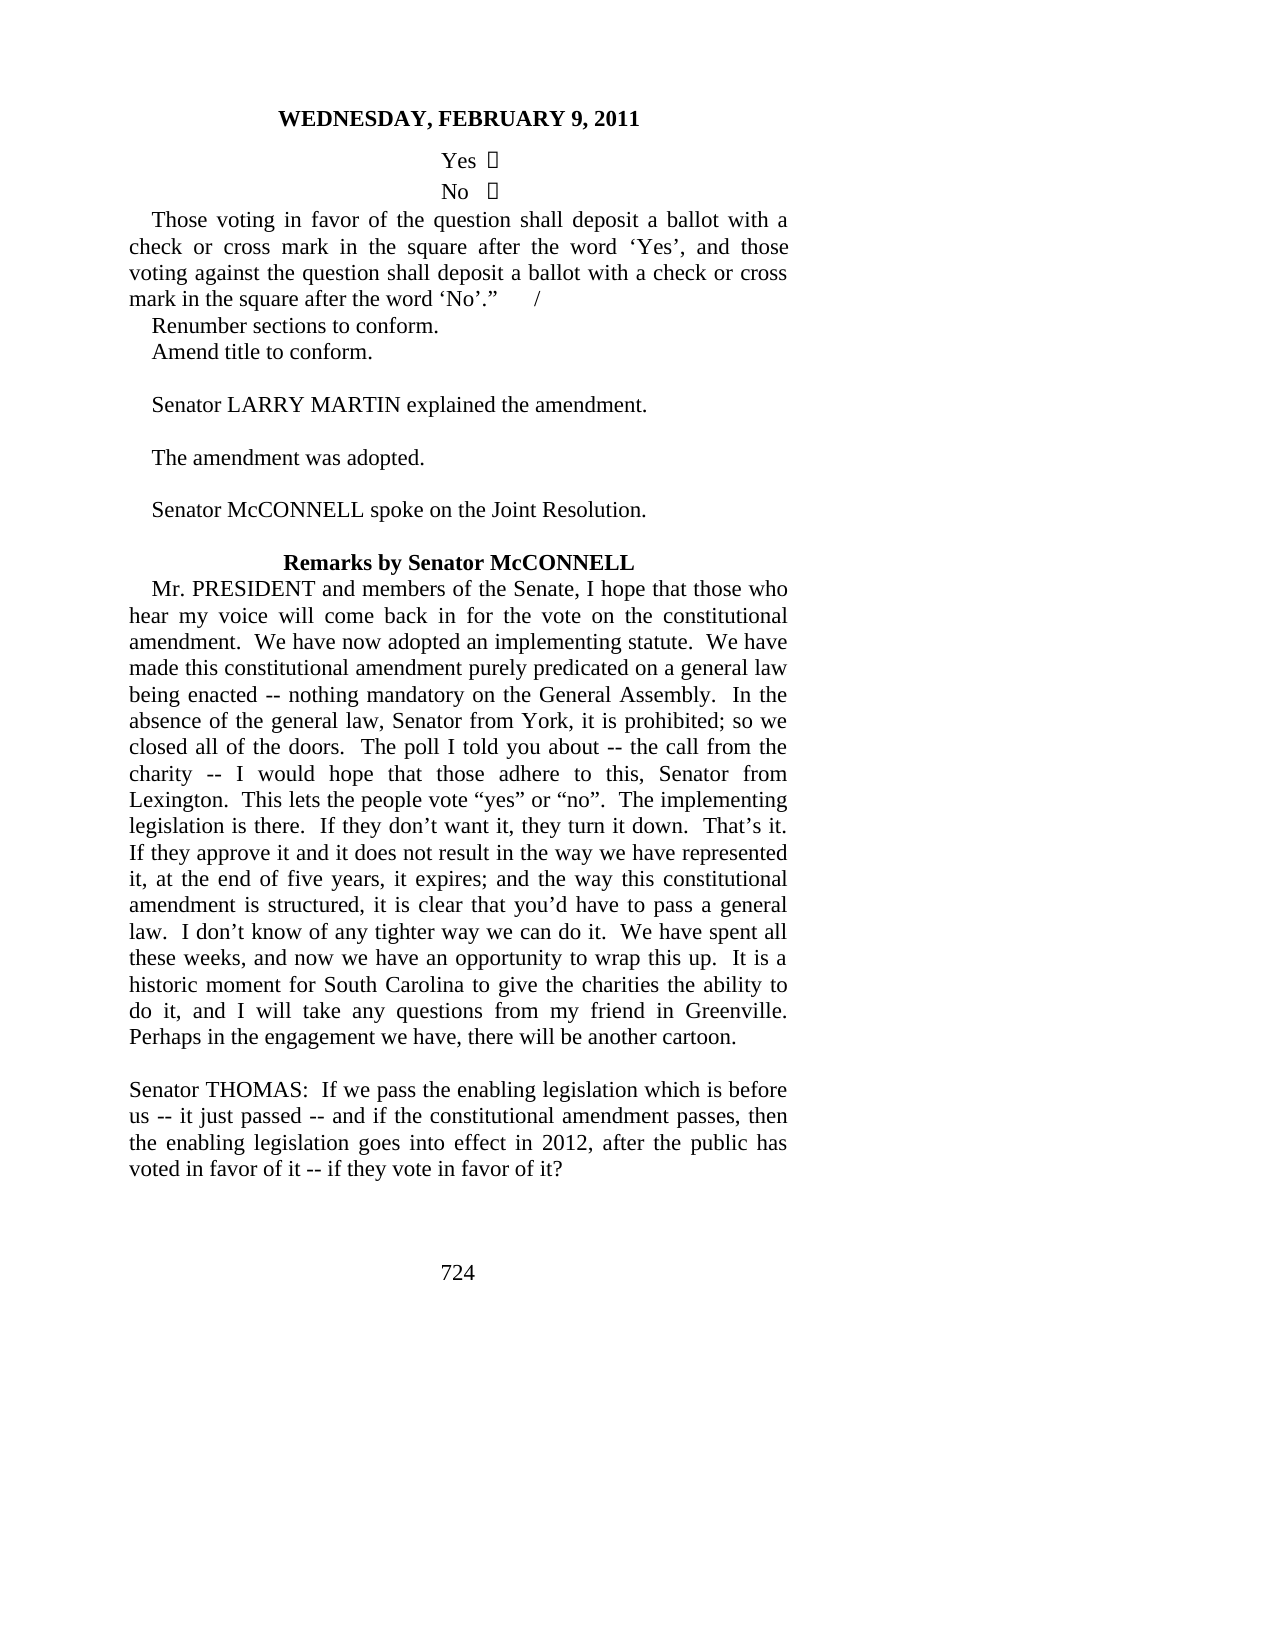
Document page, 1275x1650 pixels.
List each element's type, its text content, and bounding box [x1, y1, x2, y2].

text Renumber sections to conform. [129, 312, 789, 338]
text Remarks by Senator McCONNELL [129, 549, 789, 575]
text Senator THOMAS: If we pass the enabling legislation which is before us -- it just passed -- and if the constitutional amendment passes, then the enabling legislation goes into effect in 2012, after the public has voted in favor of it -- if they vote in favor of it? [129, 1076, 789, 1181]
text Senator McCONNELL spoke on the Joint Resolution. [129, 496, 789, 523]
text The amendment was adopted. [129, 443, 789, 470]
text Yes  [129, 144, 789, 175]
text Senator LARRY MARTIN explained the amendment. [129, 391, 789, 417]
text Those voting in favor of the question shall deposit a ballot with a check or cross mark in the square after the word ‘Yes’, and those voting against the question shall deposit a ballot with a check or cross mark in the square after the word ‘No’.” / [129, 206, 789, 312]
text Mr. PRESIDENT and members of the Senate, I hope that those who hear my voice will come back in for the vote on the constitutional amendment. We have now adopted an implementing statute. We have made this constitutional amendment purely predicated on a general law being enacted -- nothing mandatory on the General Assembly. In the absence of the general law, Senator from York, it is prohibited; so we closed all of the doors. The poll I told you about -- the call from the charity -- I would hope that those adhere to this, Senator from Lexington. This lets the people vote “yes” or “no”. The implementing legislation is there. If they don’t want it, they turn it down. That’s it. If they approve it and it does not result in the way we have represented it, at the end of five years, it expires; and the way this constitutional amendment is structured, it is clear that you’d have to pass a general law. I don’t know of any tighter way we can do it. We have spent all these weeks, and now we have an opportunity to wrap this up. It is a historic moment for South Carolina to give the charities the ability to do it, and I will take any questions from my friend in Greenville. Perhaps in the engagement we have, there will be another cartoon. [129, 575, 789, 1050]
text Amend title to conform. [129, 338, 789, 364]
text No  [129, 175, 789, 206]
